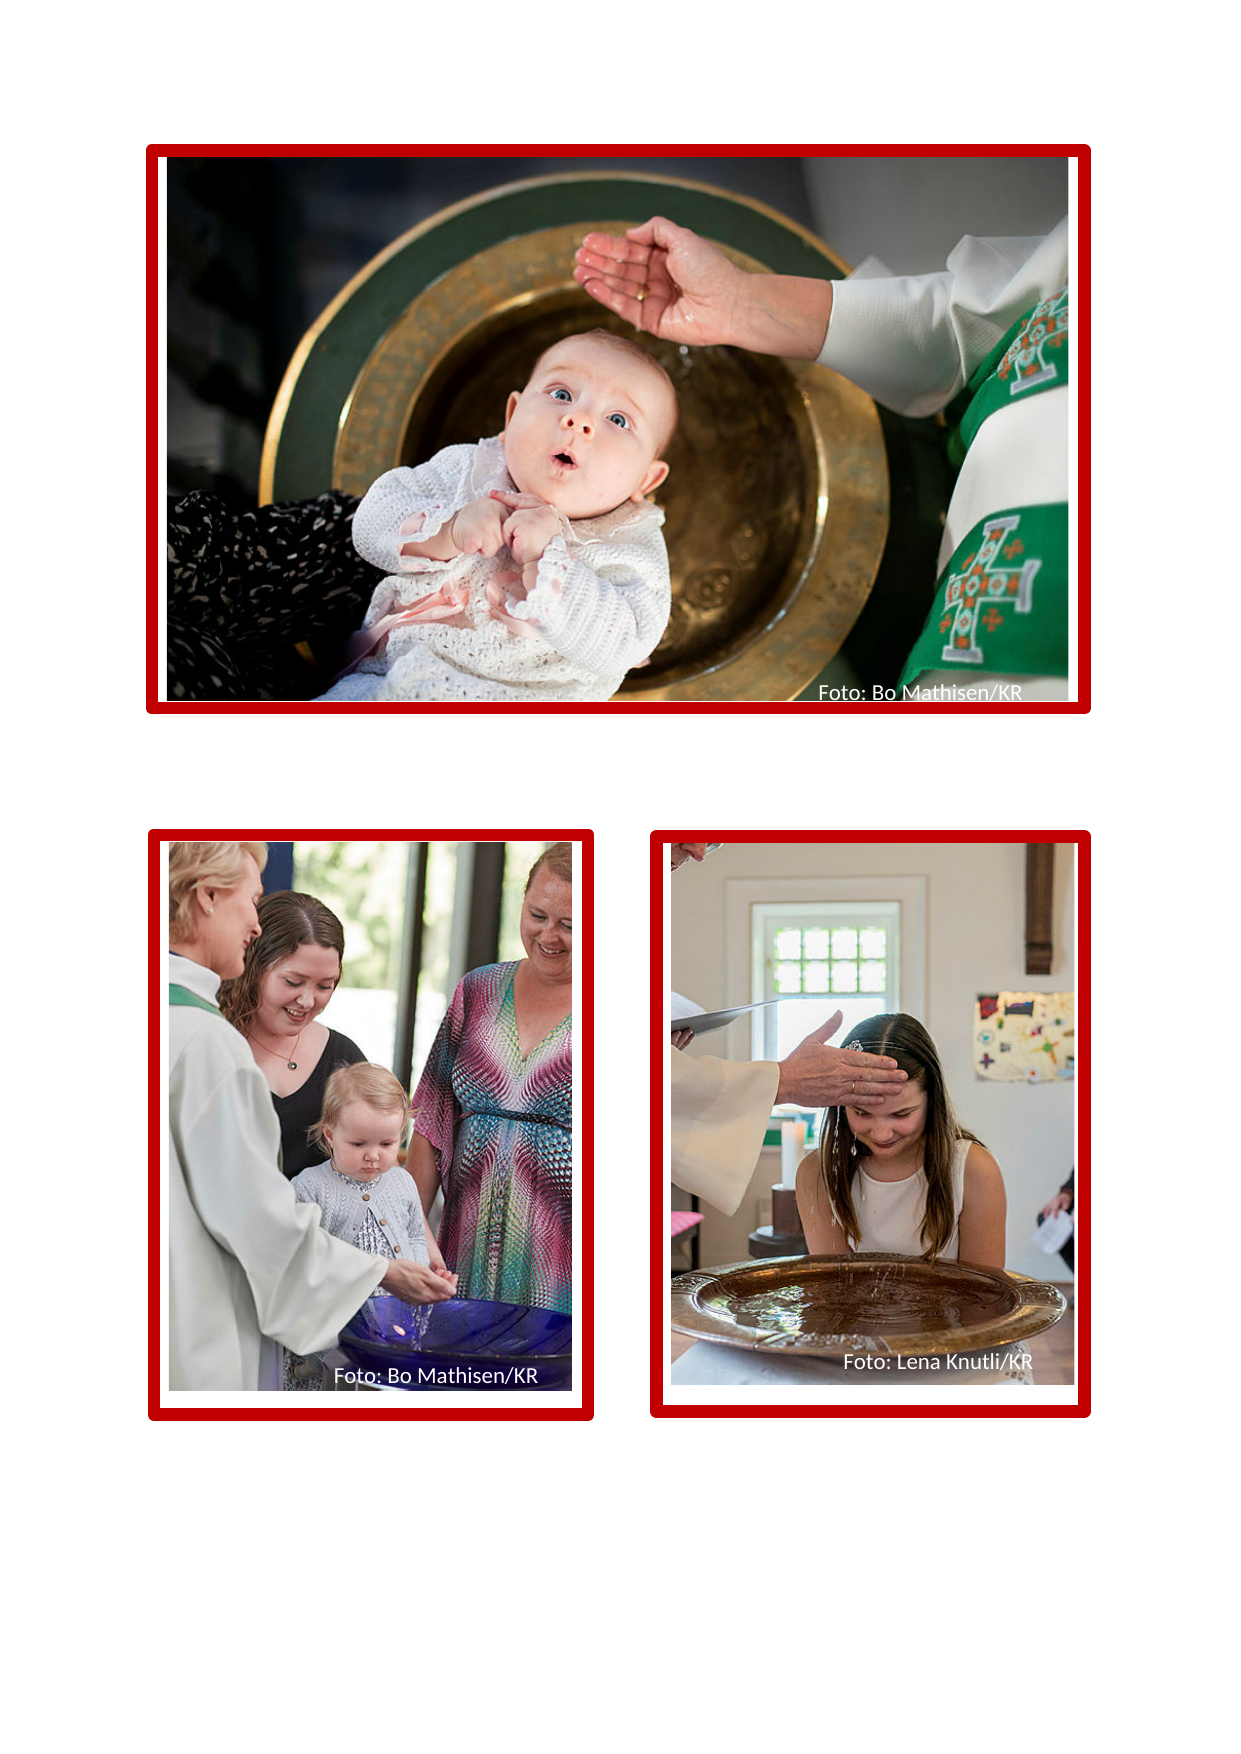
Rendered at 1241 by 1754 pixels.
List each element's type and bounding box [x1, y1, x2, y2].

picture [671, 843, 1075, 1385]
picture [166, 157, 1069, 701]
picture [168, 842, 572, 1391]
